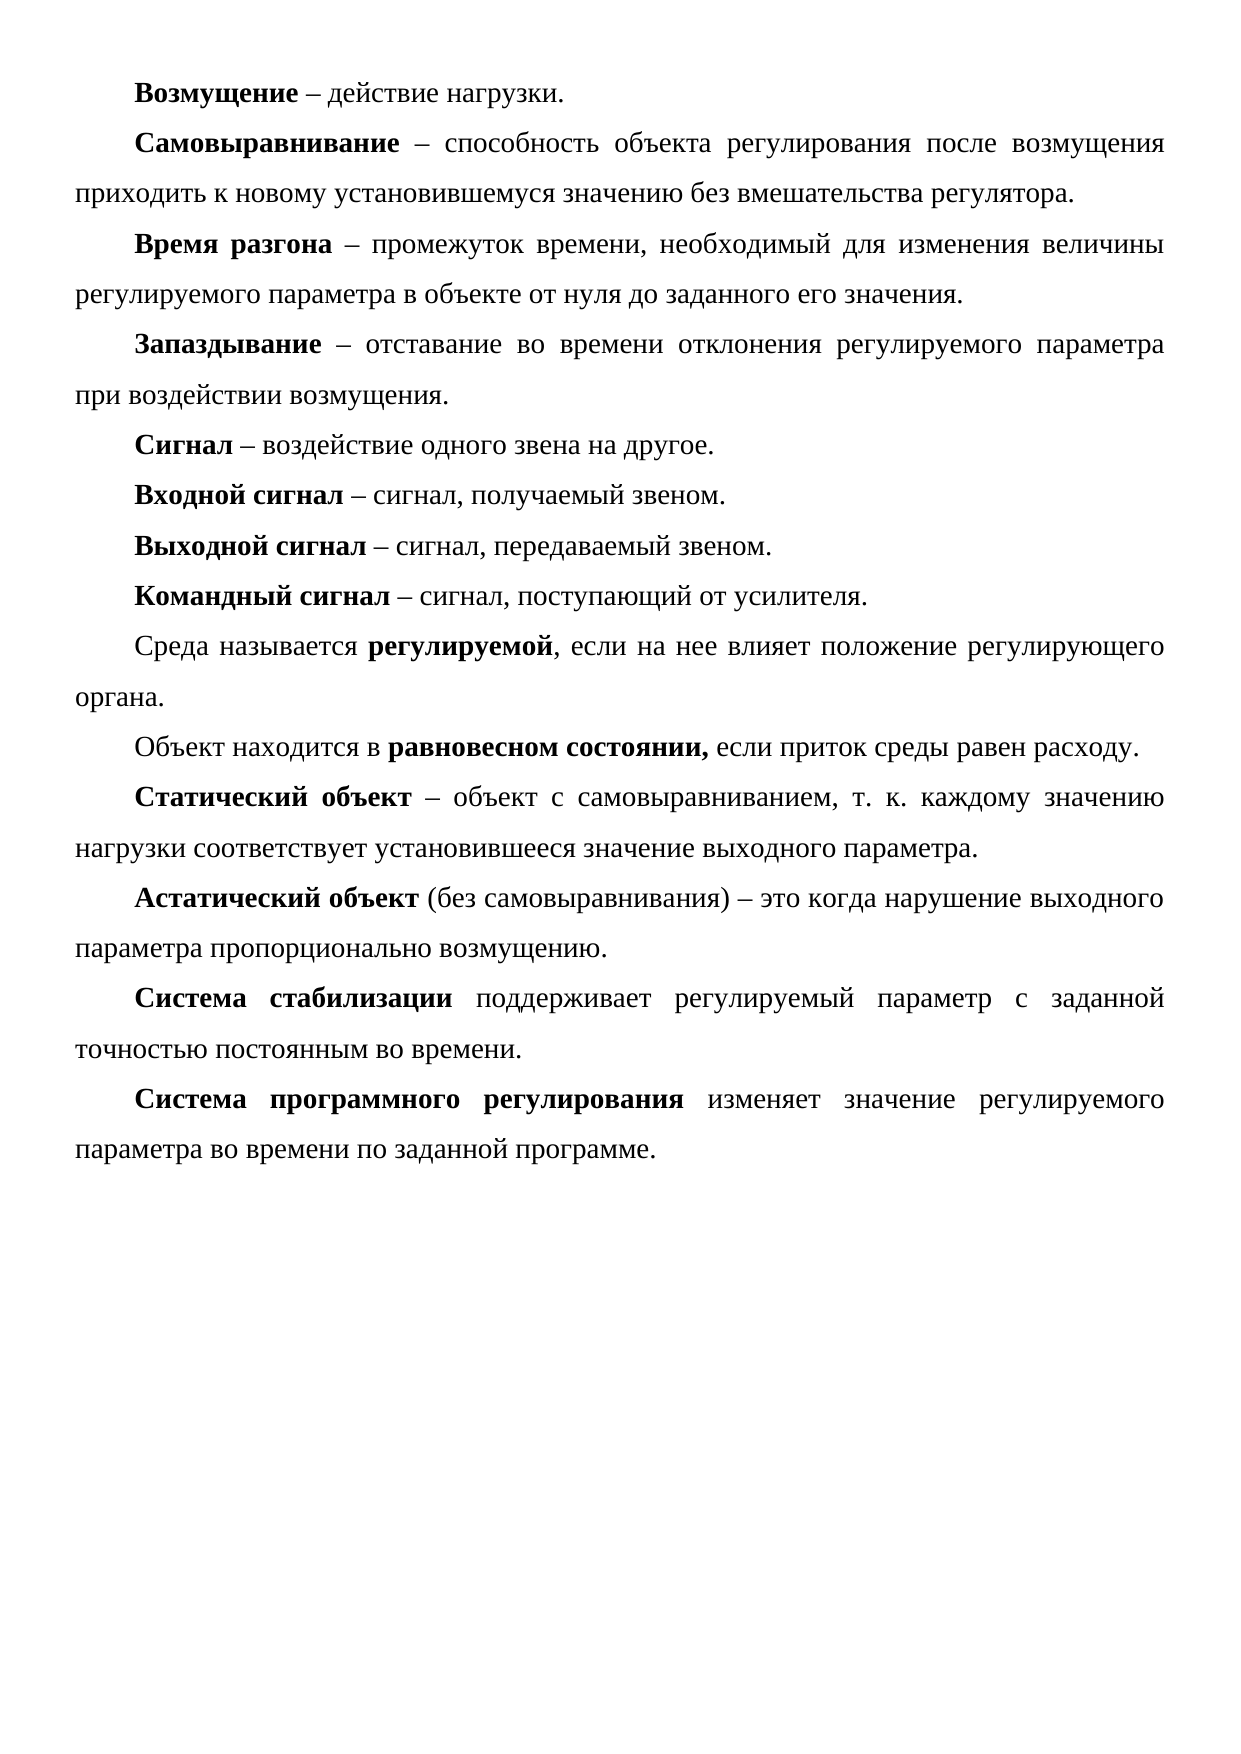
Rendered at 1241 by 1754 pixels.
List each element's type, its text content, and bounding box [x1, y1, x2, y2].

text Система программного регулирования изменяет значение регулируемого параметра во времени по заданной программе. [75, 1081, 1165, 1165]
text Командный сигнал – сигнал, поступающий от усилителя. [75, 578, 1165, 612]
text Запаздывание – отставание во времени отклонения регулируемого параметра при воздействии возмущения. [75, 327, 1165, 410]
text Объект находится в равновесном состоянии, если приток среды равен расходу. [75, 729, 1165, 763]
text Астатический объект (без самовыравнивания) – это когда нарушение выходного параметра пропорционально возмущению. [75, 880, 1165, 964]
text Входной сигнал – сигнал, получаемый звеном. [75, 477, 1165, 511]
text Самовыравнивание – способность объекта регулирования после возмущения приходить к новому установившемуся значению без вмешательства регулятора. [75, 125, 1165, 209]
text Время разгона – промежуток времени, необходимый для изменения величины регулируемого параметра в объекте от нуля до заданного его значения. [75, 226, 1165, 310]
text Сигнал – воздействие одного звена на другое. [75, 427, 1165, 461]
text Система стабилизации поддерживает регулируемый параметр с заданной точностью постоянным во времени. [75, 981, 1165, 1064]
text Среда называется регулируемой, если на нее влияет положение регулирующего органа. [75, 628, 1165, 712]
text Статический объект – объект с самовыравниванием, т. к. каждому значению нагрузки соответствует установившееся значение выходного параметра. [75, 779, 1165, 863]
text Выходной сигнал – сигнал, передаваемый звеном. [75, 528, 1165, 561]
text Возмущение – действие нагрузки. [75, 75, 1165, 108]
